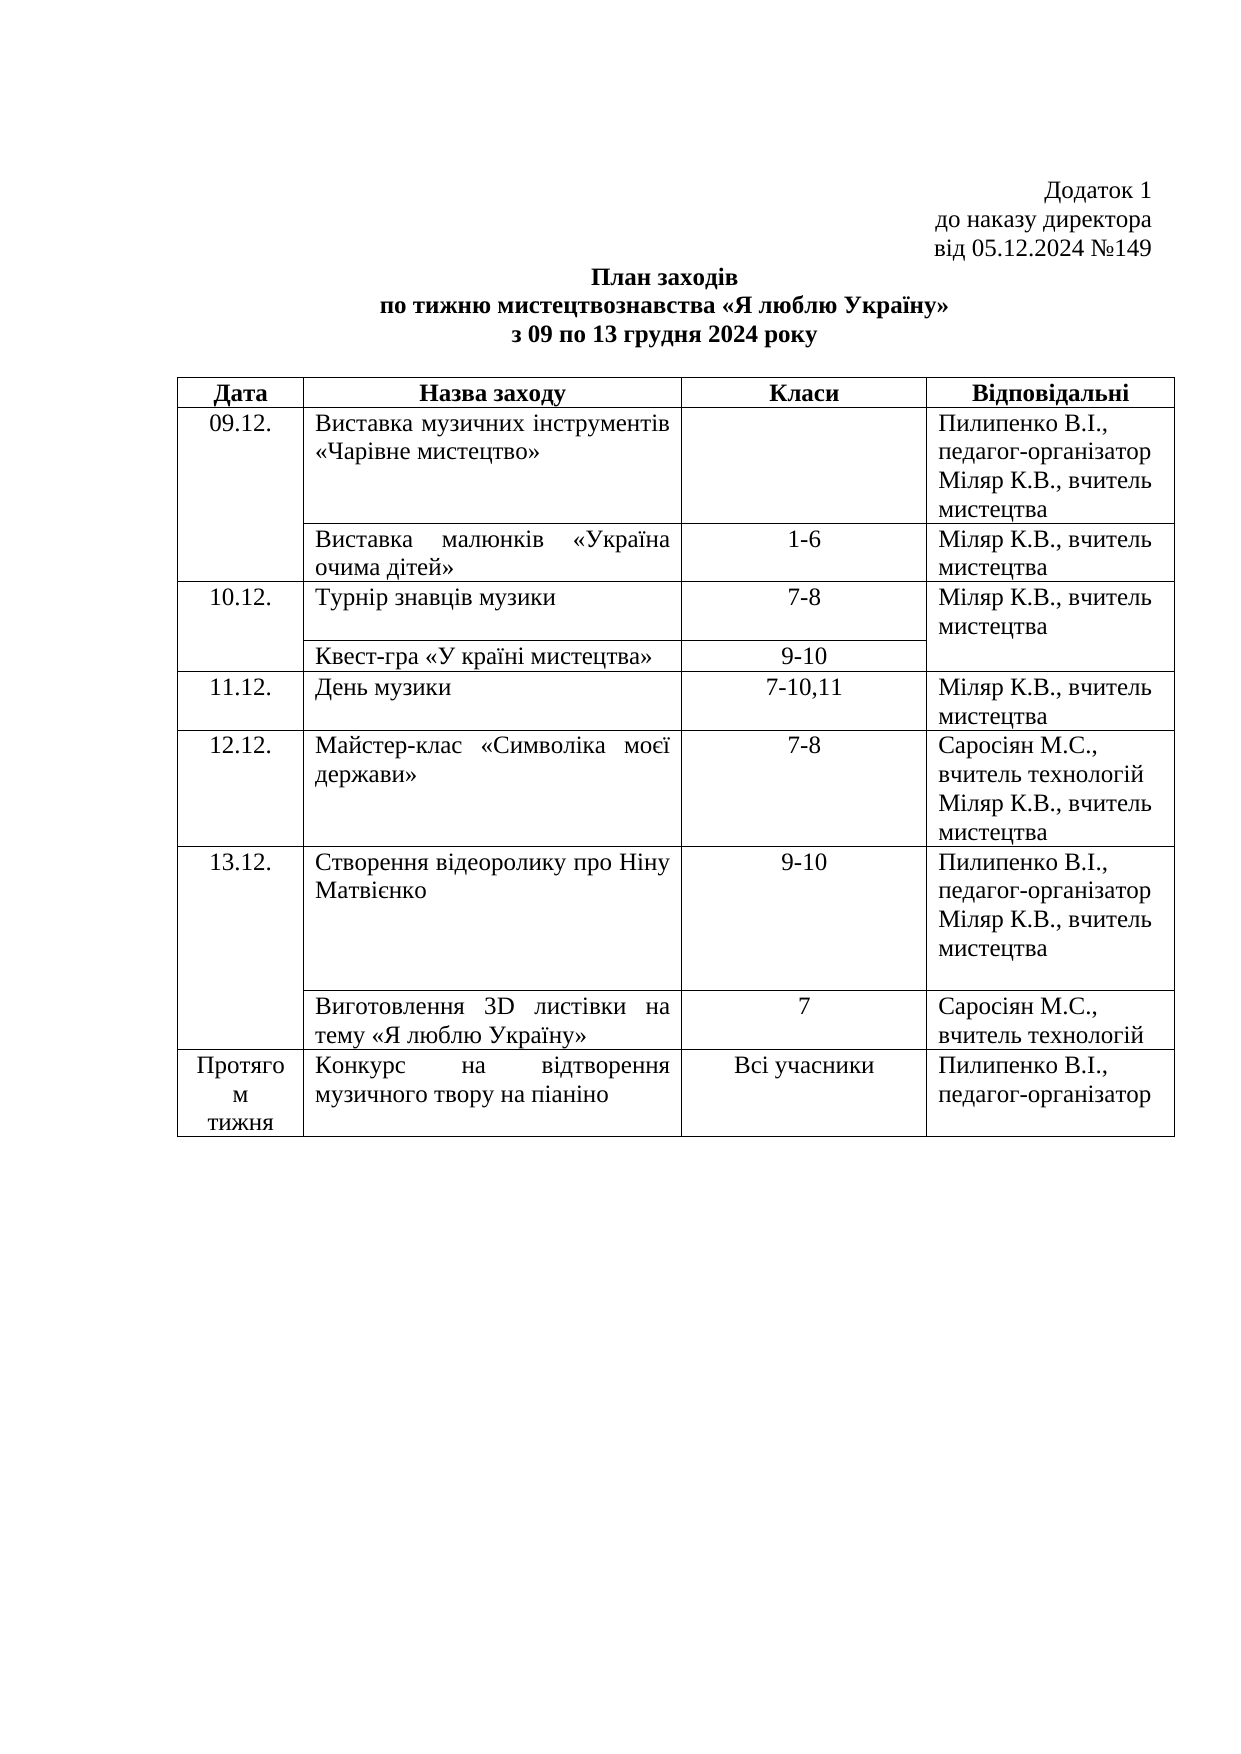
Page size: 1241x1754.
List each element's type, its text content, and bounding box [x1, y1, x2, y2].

table_cell 09.12. [178, 408, 303, 581]
table_cell 9-10 [682, 641, 926, 671]
table_cell Пилипенко В.І., педагог-організатор [927, 1050, 1174, 1136]
table_cell 10.12. [178, 582, 303, 671]
table_cell Конкурс на відтворення музичного твору на піаніно [304, 1050, 681, 1136]
table_cell 7-10,11 [682, 672, 926, 729]
table_header Класи [682, 378, 926, 407]
table_cell 9-10 [682, 847, 926, 990]
table_cell Всі учасники [682, 1050, 926, 1136]
table_cell Створення відеоролику про Ніну Матвієнко [304, 847, 681, 990]
text Додаток 1 [177, 176, 1152, 204]
text від 05.12.2024 №149 [177, 233, 1152, 262]
table_cell Міляр К.В., вчитель мистецтва [927, 524, 1174, 581]
table_header Відповідальні [927, 378, 1174, 407]
table_cell День музики [304, 672, 681, 729]
table_cell Турнір знавців музики [304, 582, 681, 640]
table_cell Майстер-клас «Символіка моєї держави» [304, 731, 681, 846]
table_cell Міляр К.В., вчитель мистецтва [927, 582, 1174, 671]
text з 09 по 13 грудня 2024 року [177, 319, 1152, 348]
table_cell Пилипенко В.І., педагог-організатор Міляр К.В., вчитель мистецтва [927, 847, 1174, 990]
table_cell Міляр К.В., вчитель мистецтва [927, 672, 1174, 729]
table_cell 12.12. [178, 731, 303, 846]
table_cell Виготовлення 3D листівки на тему «Я люблю Україну» [304, 991, 681, 1049]
table_header Дата [178, 378, 303, 407]
table_cell 13.12. [178, 847, 303, 1049]
table_cell 11.12. [178, 672, 303, 729]
text План заходів [177, 262, 1152, 291]
table_header Назва заходу [304, 378, 681, 407]
table_cell Пилипенко В.І., педагог-організатор Міляр К.В., вчитель мистецтва [927, 408, 1174, 523]
table_cell Саросіян М.С., вчитель технологій Міляр К.В., вчитель мистецтва [927, 731, 1174, 846]
table_cell Виставка музичних інструментів «Чарівне мистецтво» [304, 408, 681, 523]
table_cell Протягом тижня [178, 1050, 303, 1136]
text до наказу директора [177, 204, 1152, 233]
table_cell [682, 408, 926, 523]
table_cell 7-8 [682, 731, 926, 846]
table_cell Виставка малюнків «Україна очима дітей» [304, 524, 681, 581]
table_cell 1-6 [682, 524, 926, 581]
table_cell 7 [682, 991, 926, 1049]
text по тижню мистецтвознавства «Я люблю Україну» [177, 291, 1152, 319]
table_cell Квест-гра «У країні мистецтва» [304, 641, 681, 671]
table_cell Саросіян М.С., вчитель технологій [927, 991, 1174, 1049]
table_cell 7-8 [682, 582, 926, 640]
